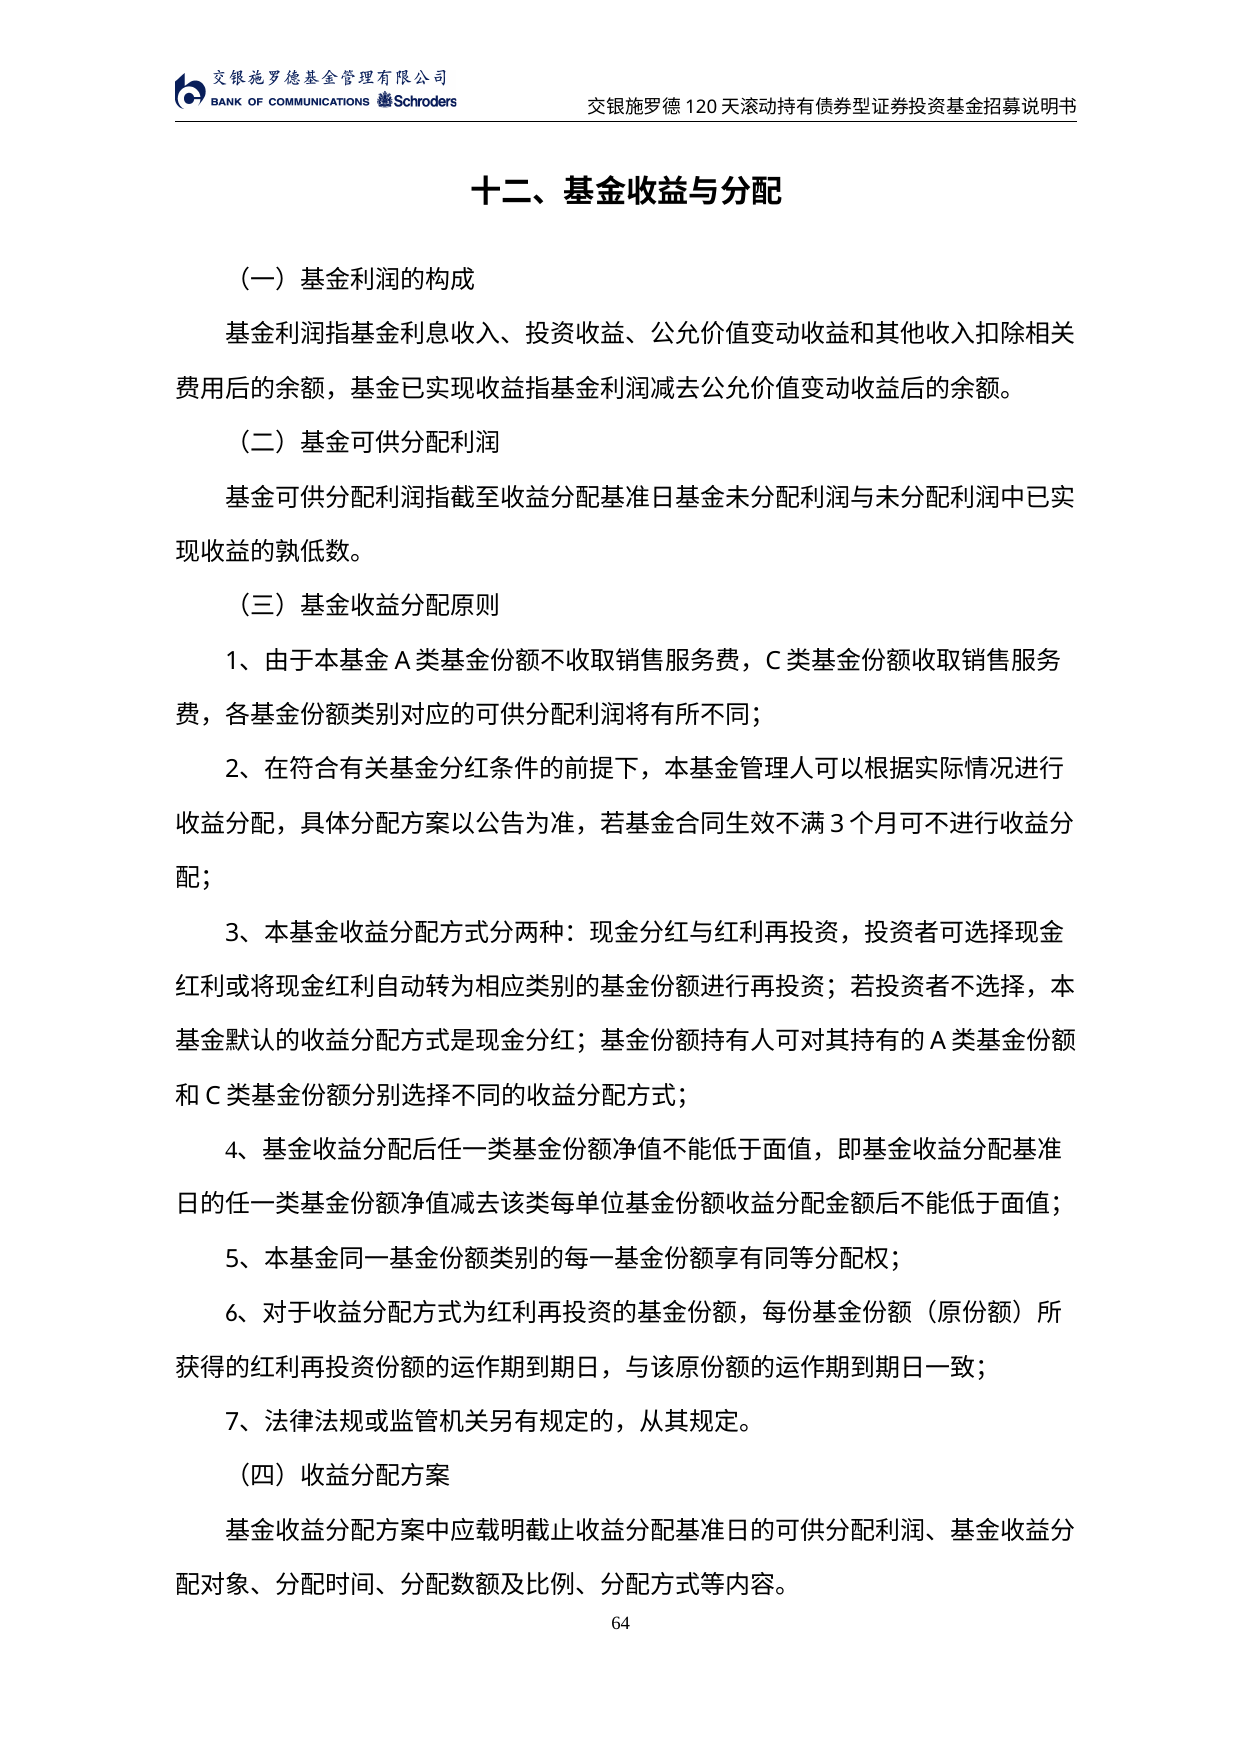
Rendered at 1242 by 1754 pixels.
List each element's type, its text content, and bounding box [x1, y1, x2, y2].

text 7、法律法规或监管机关另有规定的，从其规定。 [175, 1401, 1077, 1438]
text 基金利润指基金利息收入、投资收益、公允价值变动收益和其他收入扣除相关费用后的余额，基金已实现收益指基金利润减去公允价值变动收益后的余额。 [175, 314, 1077, 404]
picture [175, 70, 457, 109]
text 2、在符合有关基金分红条件的前提下，本基金管理人可以根据实际情况进行收益分配，具体分配方案以公告为准，若基金合同生效不满3个月可不进行收益分配； [175, 749, 1077, 894]
text （二）基金可供分配利润 [175, 423, 1077, 459]
text （四）收益分配方案 [175, 1456, 1077, 1492]
text 基金可供分配利润指截至收益分配基准日基金未分配利润与未分配利润中已实现收益的孰低数。 [175, 477, 1077, 568]
text 1、由于本基金A类基金份额不收取销售服务费，C类基金份额收取销售服务费，各基金份额类别对应的可供分配利润将有所不同； [175, 640, 1077, 731]
text （一）基金利润的构成 [175, 259, 1077, 296]
text 3、本基金收益分配方式分两种：现金分红与红利再投资，投资者可选择现金红利或将现金红利自动转为相应类别的基金份额进行再投资；若投资者不选择，本基金默认的收益分配方式是现金分红；基金份额持有人可对其持有的A类基金份额和C类基金份额分别选择不同的收益分配方式； [175, 912, 1077, 1111]
text 4、基金收益分配后任一类基金份额净值不能低于面值，即基金收益分配基准日的任一类基金份额净值减去该类每单位基金份额收益分配金额后不能低于面值； [175, 1129, 1077, 1220]
text 6、对于收益分配方式为红利再投资的基金份额，每份基金份额（原份额）所获得的红利再投资份额的运作期到期日，与该原份额的运作期到期日一致； [175, 1293, 1077, 1383]
text （三）基金收益分配原则 [175, 586, 1077, 622]
text 基金收益分配方案中应载明截止收益分配基准日的可供分配利润、基金收益分配对象、分配时间、分配数额及比例、分配方式等内容。 [175, 1510, 1077, 1601]
subtitle 十二、基金收益与分配 [175, 167, 1077, 212]
text 5、本基金同一基金份额类别的每一基金份额享有同等分配权； [175, 1238, 1077, 1274]
